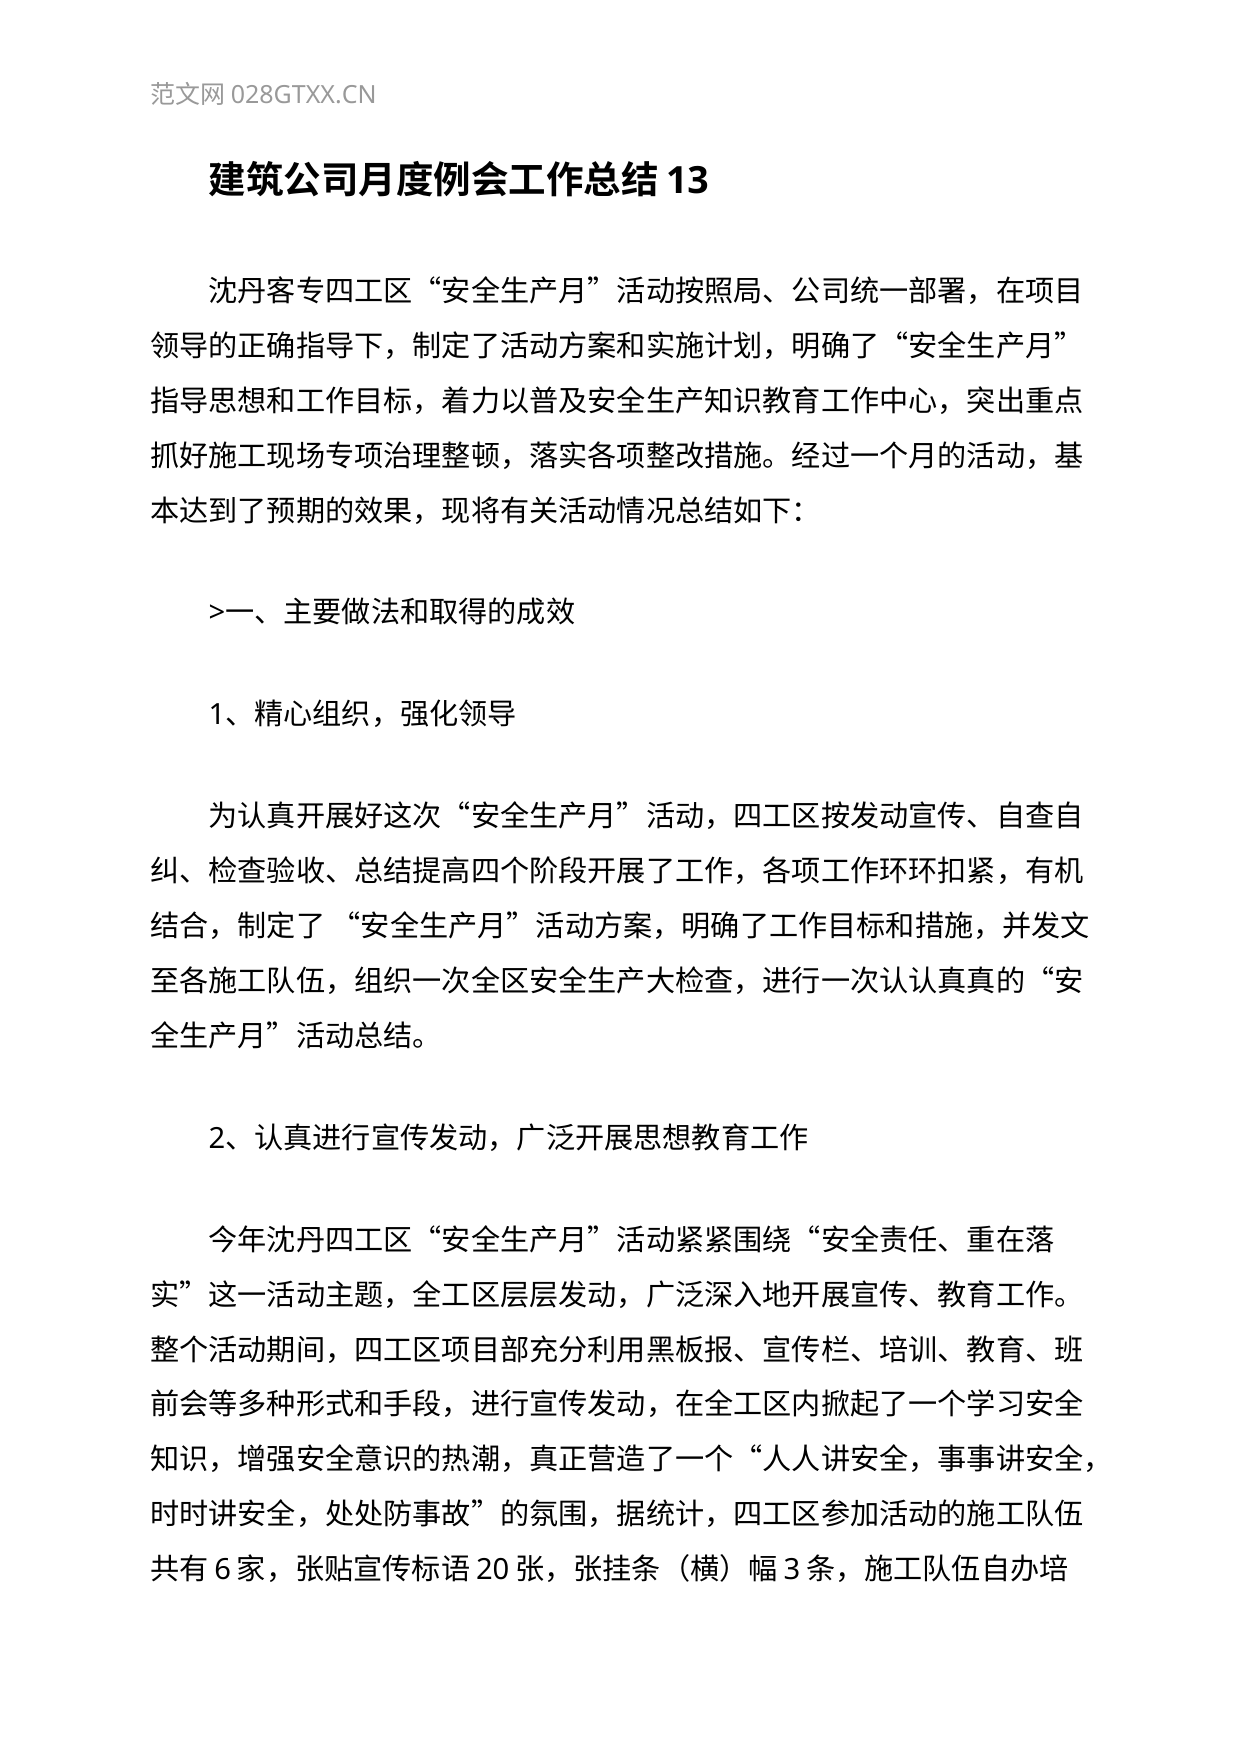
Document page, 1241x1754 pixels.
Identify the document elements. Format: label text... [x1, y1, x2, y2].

text 为认真开展好这次“安全生产月”活动，四工区按发动宣传、自查自纠、检查验收、总结提高四个阶段开展了工作，各项工作环环扣紧，有机结合，制定了 “安全生产月”活动方案，明确了工作目标和措施，并发文至各施工队伍，组织一次全区安全生产大检查，进行一次认认真真的“安全生产月”活动总结。 [150, 793, 1090, 1055]
text 1、精心组织，强化领导 [150, 691, 1090, 733]
text 沈丹客专四工区“安全生产月”活动按照局、公司统一部署，在项目领导的正确指导下，制定了活动方案和实施计划，明确了“安全生产月”指导思想和工作目标，着力以普及安全生产知识教育工作中心，突出重点抓好施工现场专项治理整顿，落实各项整改措施。经过一个月的活动，基本达到了预期的效果，现将有关活动情况总结如下： [150, 268, 1090, 529]
text 建筑公司月度例会工作总结13 [150, 150, 1090, 204]
text >一、主要做法和取得的成效 [150, 589, 1090, 631]
text 2、认真进行宣传发动，广泛开展思想教育工作 [150, 1114, 1090, 1157]
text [150, 1216, 1090, 1588]
